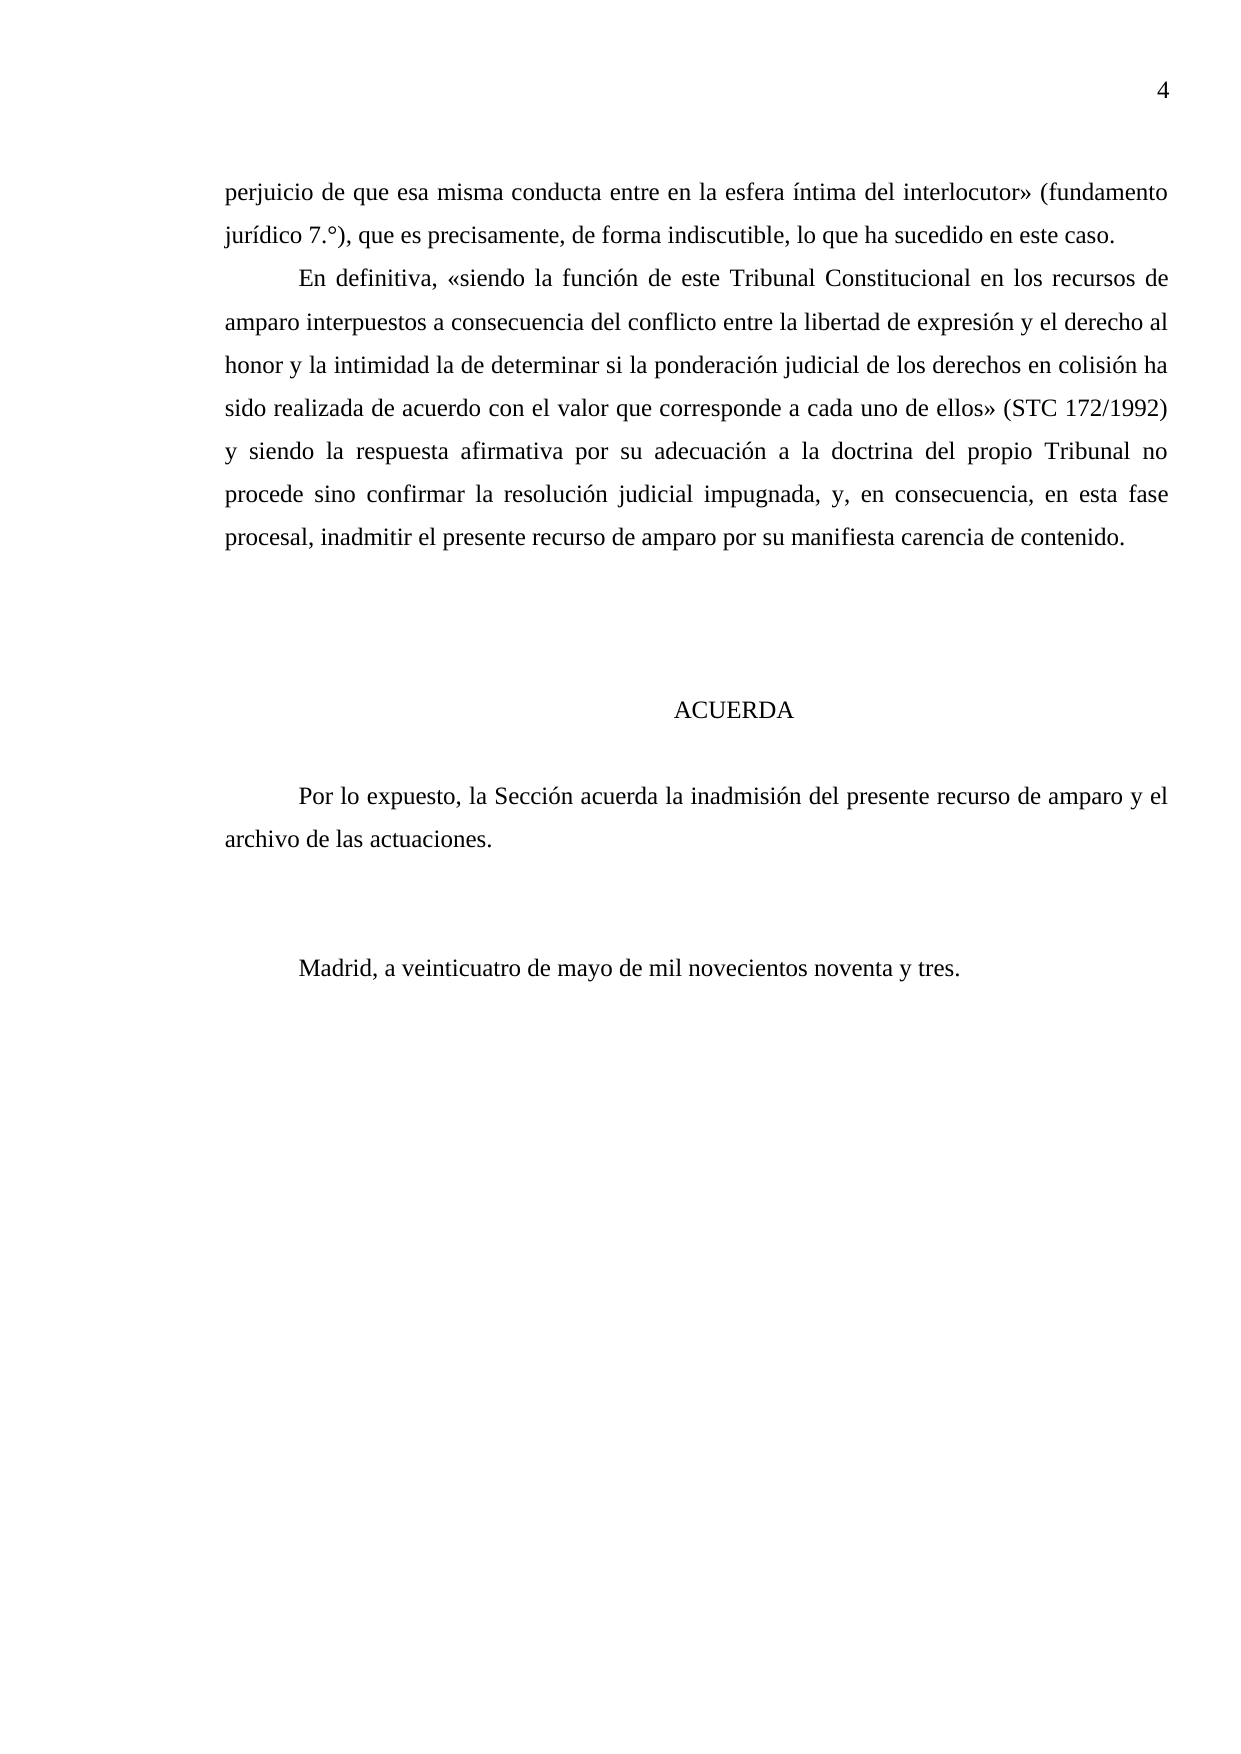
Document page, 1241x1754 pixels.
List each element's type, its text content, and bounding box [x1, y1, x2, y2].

text Madrid, a veinticuatro de mayo de mil novecientos noventa y tres. [224, 953, 1169, 982]
text En definitiva, «siendo la función de este Tribunal Constitucional en los recursos de amparo interpuestos a consecuencia del conflicto entre la libertad de expresión y el derecho al honor y la intimidad la de determinar si la ponderación judicial de los derechos en colisión ha sido realizada de acuerdo con el valor que corresponde a cada uno de ellos» (STC 172/1992) y siendo la respuesta afirmativa por su adecuación a la doctrina del propio Tribunal no procede sino confirmar la resolución judicial impugnada, y, en consecuencia, en esta fase procesal, inadmitir el presente recurso de amparo por su manifiesta carencia de contenido. [224, 263, 1169, 551]
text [224, 177, 1169, 249]
text Por lo expuesto, la Sección acuerda la inadmisión del presente recurso de amparo y el archivo de las actuaciones. [224, 781, 1169, 853]
text ACUERDA [224, 695, 1169, 723]
